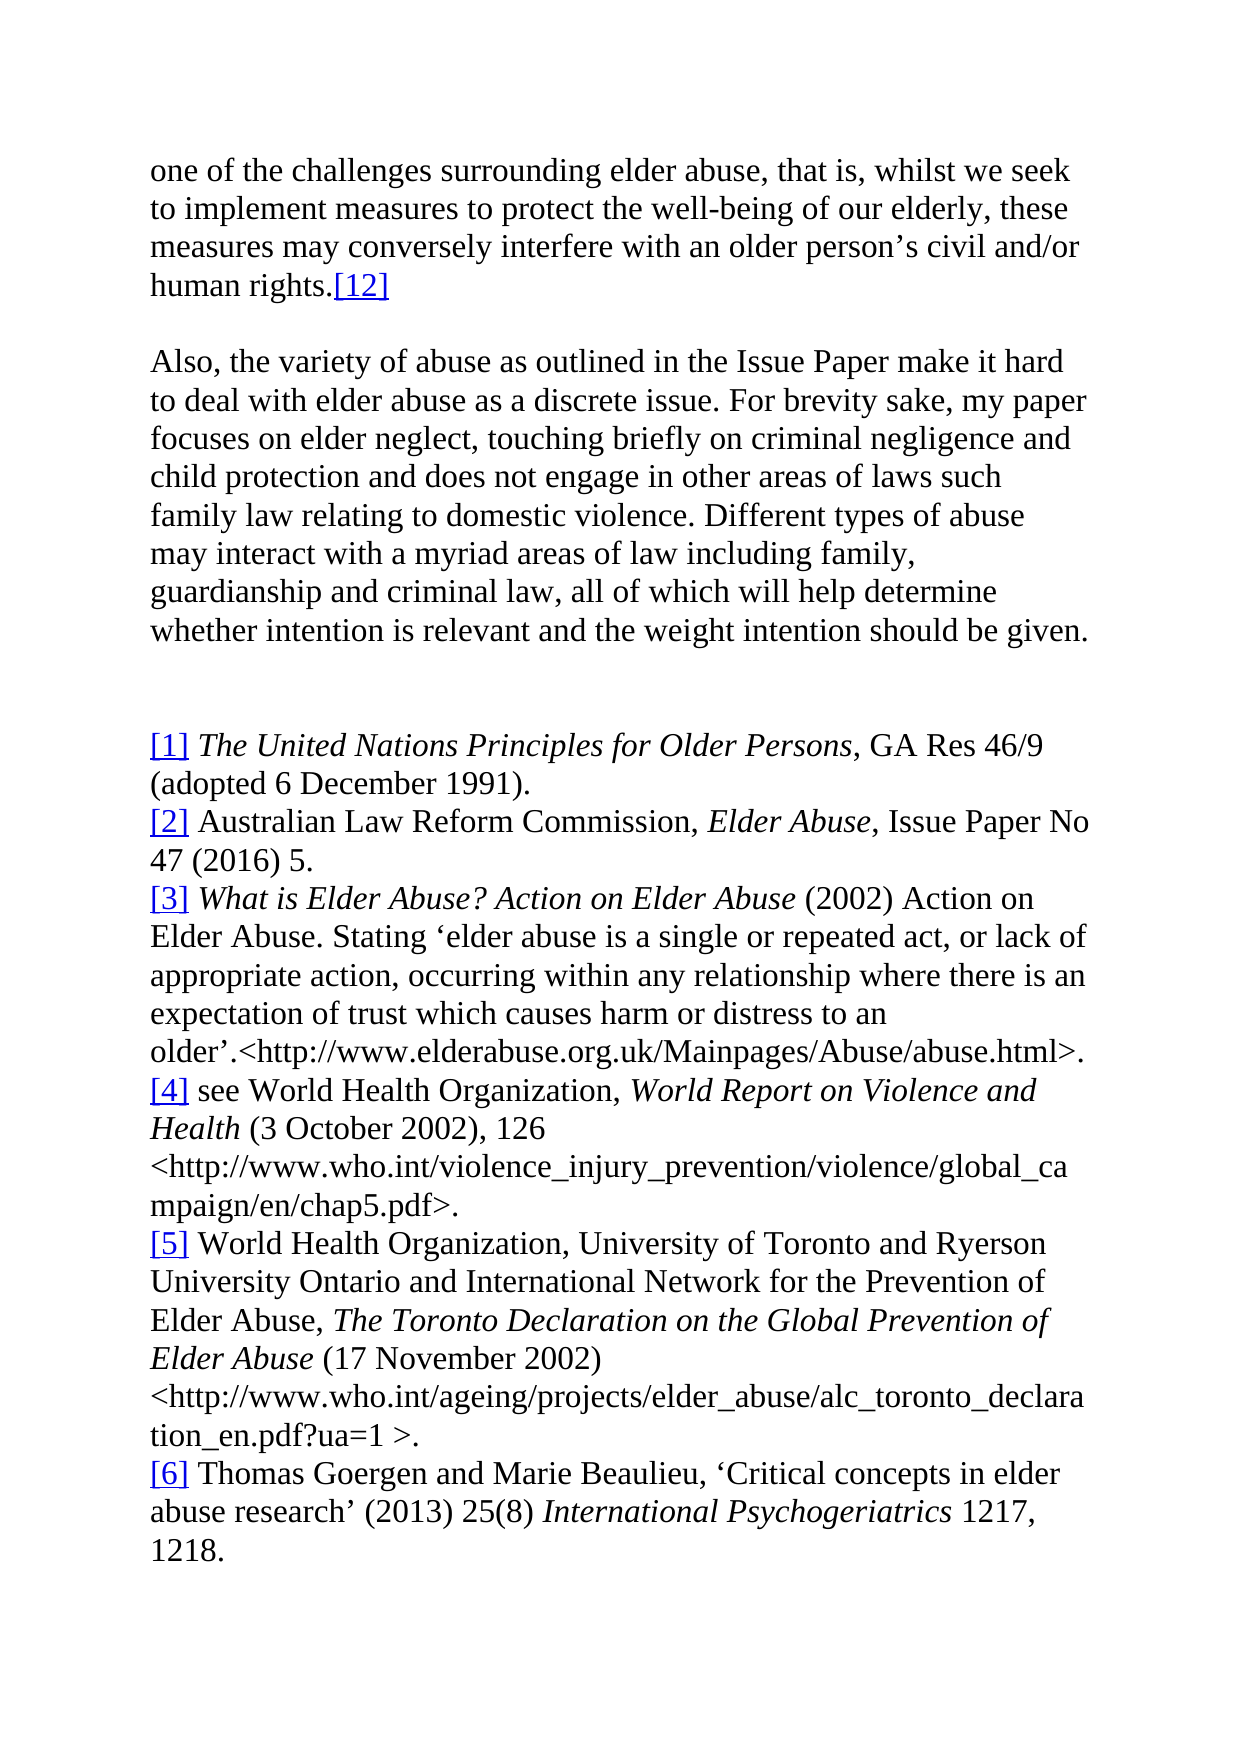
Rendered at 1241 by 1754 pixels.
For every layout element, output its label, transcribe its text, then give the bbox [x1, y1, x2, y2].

text [5] World Health Organization, University of Toronto and Ryerson University Ontario and International Network for the Prevention of Elder Abuse, The Toronto Declaration on the Global Prevention of Elder Abuse (17 November 2002) <http://www.who.int/ageing/projects/elder_abuse/alc_toronto_declaration_en.pdf?ua=1 >. [150, 1223, 1090, 1453]
text [1] The United Nations Principles for Older Persons, GA Res 46/9 (adopted 6 December 1991). [150, 725, 1090, 802]
text [3] What is Elder Abuse? Action on Elder Abuse (2002) Action on Elder Abuse. Stating ‘elder abuse is a single or repeated act, or lack of appropriate action, occurring within any relationship where there is an expectation of trust which causes harm or distress to an older’.<http://www.elderabuse.org.uk/Mainpages/Abuse/abuse.html>. [150, 878, 1090, 1070]
text [4] see World Health Organization, World Report on Violence and Health (3 October 2002), 126 <http://www.who.int/violence_injury_prevention/violence/global_campaign/en/chap5.pdf>. [150, 1070, 1090, 1223]
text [150, 150, 1090, 303]
text [6] Thomas Goergen and Marie Beaulieu, ‘Critical concepts in elder abuse research’ (2013) 25(8) International Psychogeriatrics 1217, 1218. [150, 1453, 1090, 1568]
text [2] Australian Law Reform Commission, Elder Abuse, Issue Paper No 47 (2016) 5. [150, 802, 1090, 878]
text Also, the variety of abuse as outlined in the Issue Paper make it hard to deal with elder abuse as a discrete issue. For brevity sake, my paper focuses on elder neglect, touching briefly on criminal negligence and child protection and does not engage in other areas of laws such family law relating to domestic violence. Different types of abuse may interact with a myriad areas of law including family, guardianship and criminal law, all of which will help determine whether intention is relevant and the weight intention should be given. [150, 342, 1090, 648]
